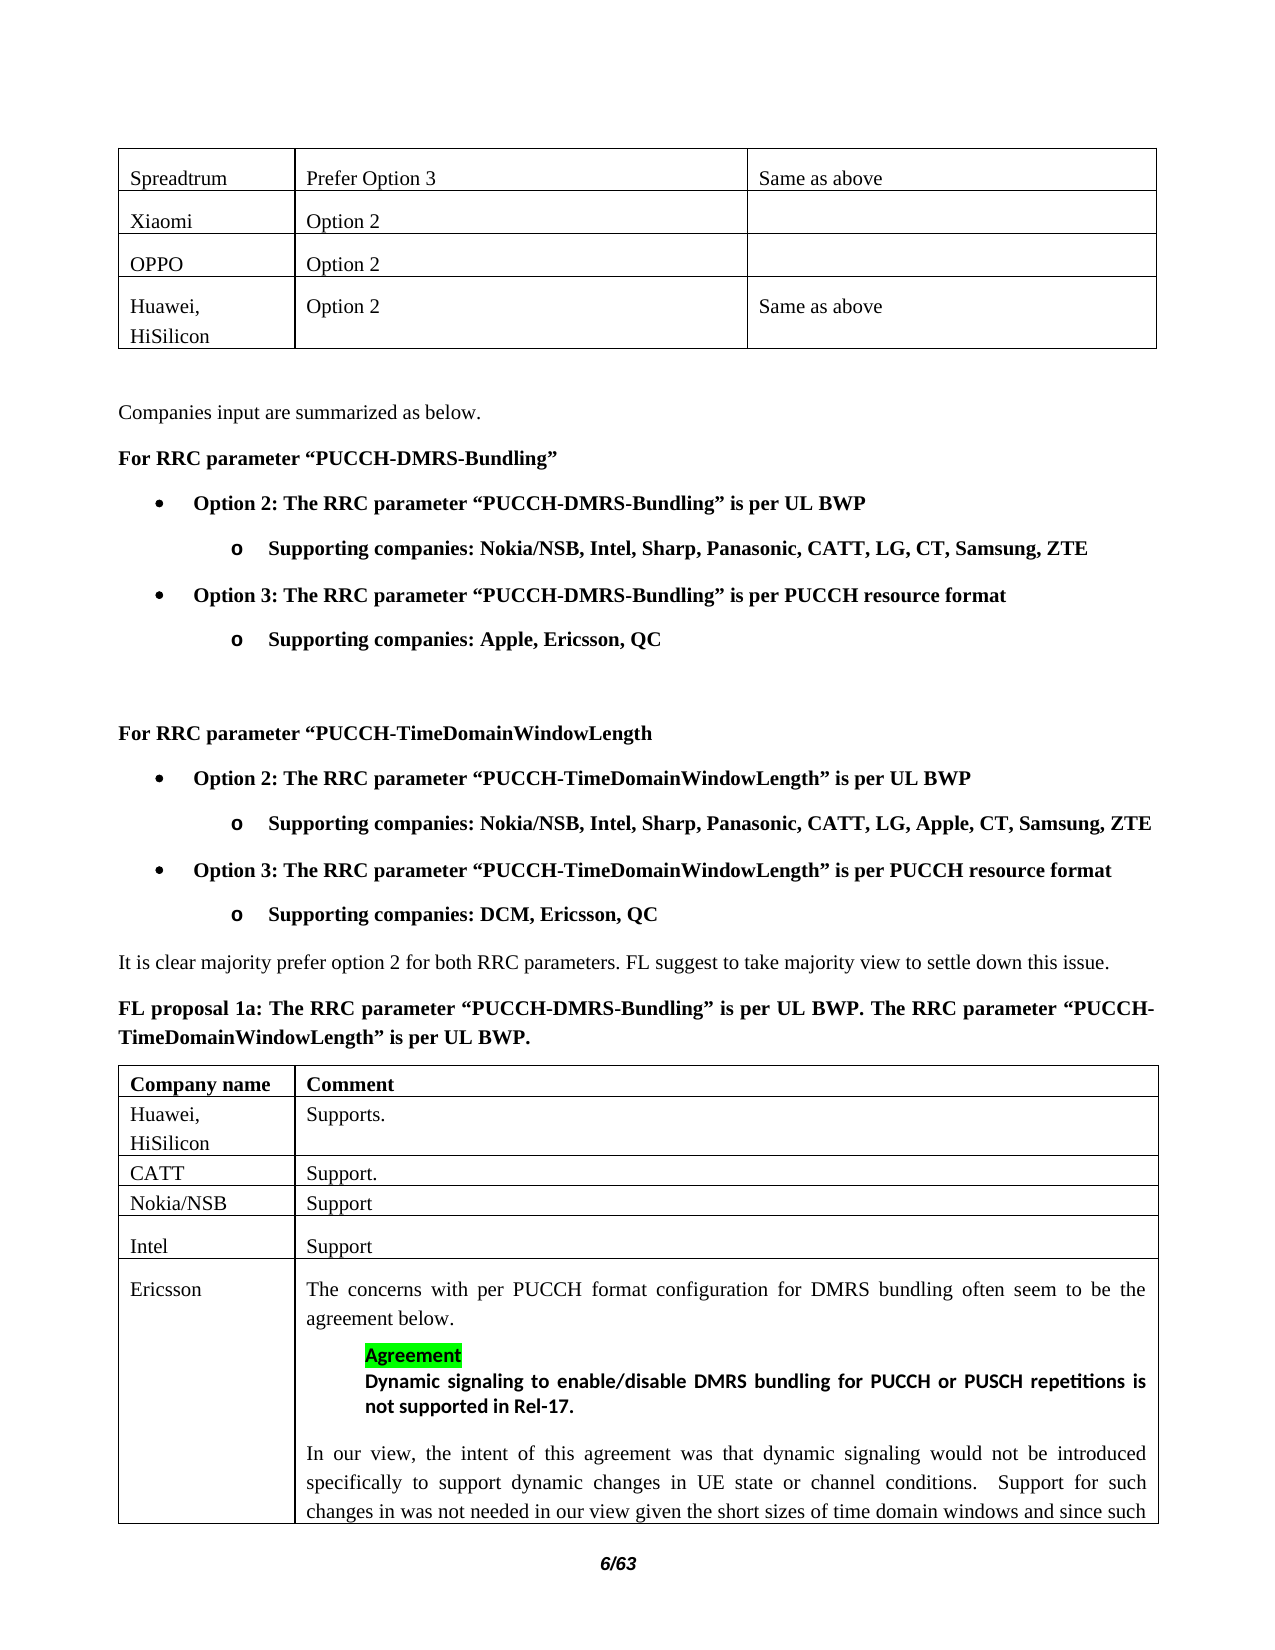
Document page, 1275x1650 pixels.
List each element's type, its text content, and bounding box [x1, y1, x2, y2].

table_cell Spreadtrum [119, 149, 294, 190]
table_cell Support [296, 1216, 1158, 1258]
table_cell Nokia/NSB [119, 1186, 294, 1215]
table_header Company name [119, 1066, 294, 1096]
table_cell Supports. [296, 1097, 1158, 1155]
table_cell Option 2 [296, 191, 747, 233]
text For RRC parameter “PUCCH-TimeDomainWindowLength [118, 715, 1157, 744]
text It is clear majority prefer option 2 for both RRC parameters. FL suggest to take majority view to settle down this issue. [118, 944, 1157, 974]
table_cell Same as above [748, 277, 1156, 348]
text Companies input are summarized as below. [118, 394, 1157, 424]
list Option 2: The RRC parameter “PUCCH-DMRS-Bundling” is per UL BWP [156, 486, 1157, 515]
table_cell Huawei, HiSilicon [119, 1097, 294, 1155]
table_cell CATT [119, 1156, 294, 1185]
list Supporting companies: Nokia/NSB, Intel, Sharp, Panasonic, CATT, LG, Apple, CT, Samsung, ZTE [231, 807, 1157, 836]
table_cell Huawei, HiSilicon [119, 277, 294, 348]
table_cell [748, 234, 1156, 276]
table_cell Support. [296, 1156, 1158, 1185]
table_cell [296, 1259, 1158, 1523]
table_cell Option 2 [296, 277, 747, 348]
list Option 2: The RRC parameter “PUCCH-TimeDomainWindowLength” is per UL BWP [156, 761, 1157, 790]
table_cell Same as above [748, 149, 1156, 190]
text FL proposal 1a: The RRC parameter “PUCCH-DMRS-Bundling” is per UL BWP. The RRC parameter “PUCCH-TimeDomainWindowLength” is per UL BWP. [118, 990, 1157, 1049]
table_cell Option 2 [296, 234, 747, 276]
table_cell Intel [119, 1216, 294, 1258]
list Supporting companies: Apple, Ericsson, QC [231, 624, 1157, 653]
list Supporting companies: Nokia/NSB, Intel, Sharp, Panasonic, CATT, LG, CT, Samsung, ZTE [231, 532, 1157, 561]
table_header Comment [296, 1066, 1158, 1096]
text For RRC parameter “PUCCH-DMRS-Bundling” [118, 440, 1157, 469]
table_cell Xiaomi [119, 191, 294, 233]
list Supporting companies: DCM, Ericsson, QC [231, 899, 1157, 928]
table_cell OPPO [119, 234, 294, 276]
table_cell Ericsson [119, 1259, 294, 1523]
table_cell [748, 191, 1156, 233]
table_cell Support [296, 1186, 1158, 1215]
list Option 3: The RRC parameter “PUCCH-DMRS-Bundling” is per PUCCH resource format [156, 578, 1157, 607]
table_cell Prefer Option 3 [296, 149, 747, 190]
list Option 3: The RRC parameter “PUCCH-TimeDomainWindowLength” is per PUCCH resource format [156, 853, 1157, 882]
